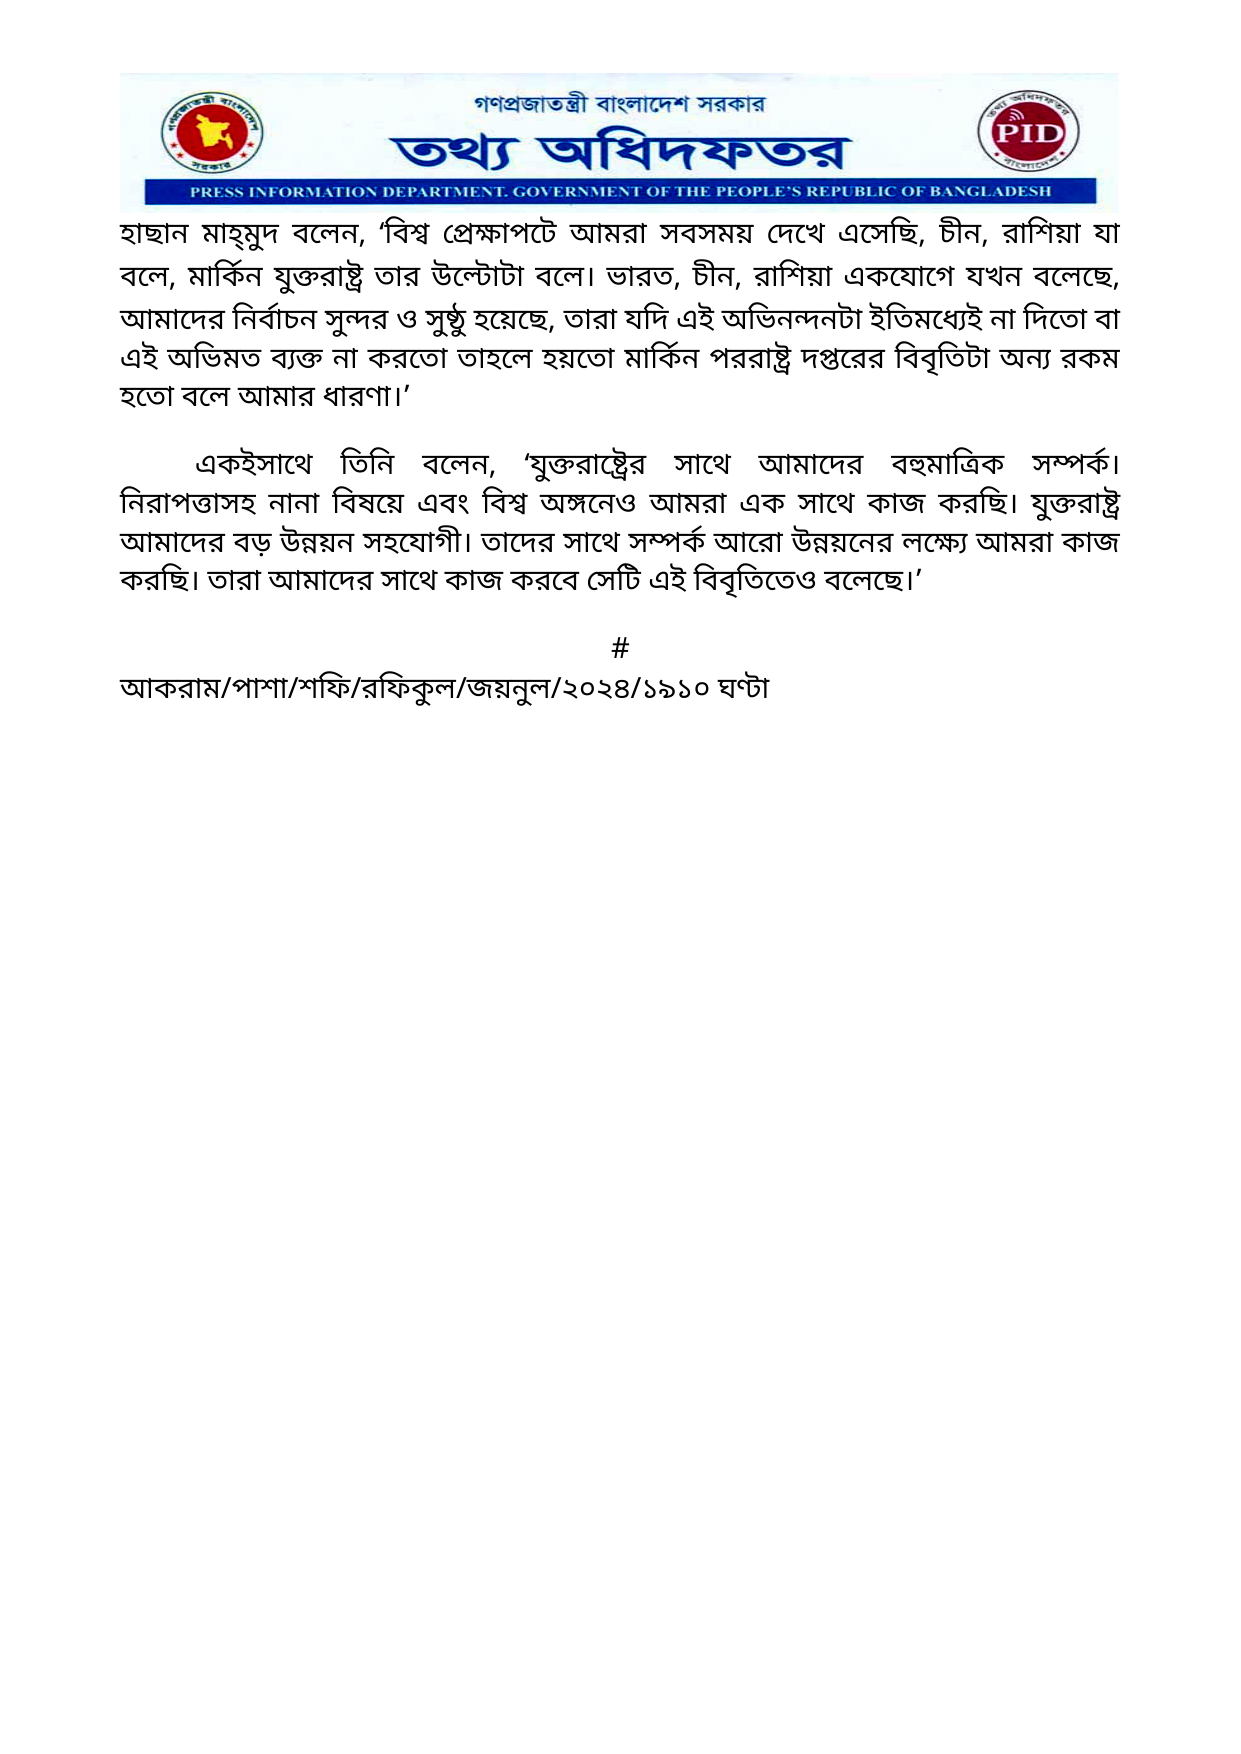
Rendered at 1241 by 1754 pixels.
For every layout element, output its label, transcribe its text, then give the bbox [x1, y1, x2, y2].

text # [120, 628, 1120, 667]
text একইসাথে তিনি বলেন, ‘যুক্তরাষ্ট্রের সাথে আমাদের বহুমাত্রিক সম্পর্ক। নিরাপত্তাসহ নানা বিষয়ে এবং বিশ্ব অঙ্গনেও আমরা এক সাথে কাজ করছি। যুক্তরাষ্ট্র আমাদের বড় উন্নয়ন সহযোগী। তাদের সাথে সম্পর্ক আরো উন্নয়নের লক্ষ্যে আমরা কাজ করছি। তারা আমাদের সাথে কাজ করবে সেটি এই বিবৃতিতেও বলেছে।’ [120, 444, 1120, 603]
text আকরাম/পাশা/শফি/রফিকুল/জয়নুল/২০২৪/১৯১০ ঘণ্টা [120, 667, 1120, 710]
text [120, 212, 1120, 419]
